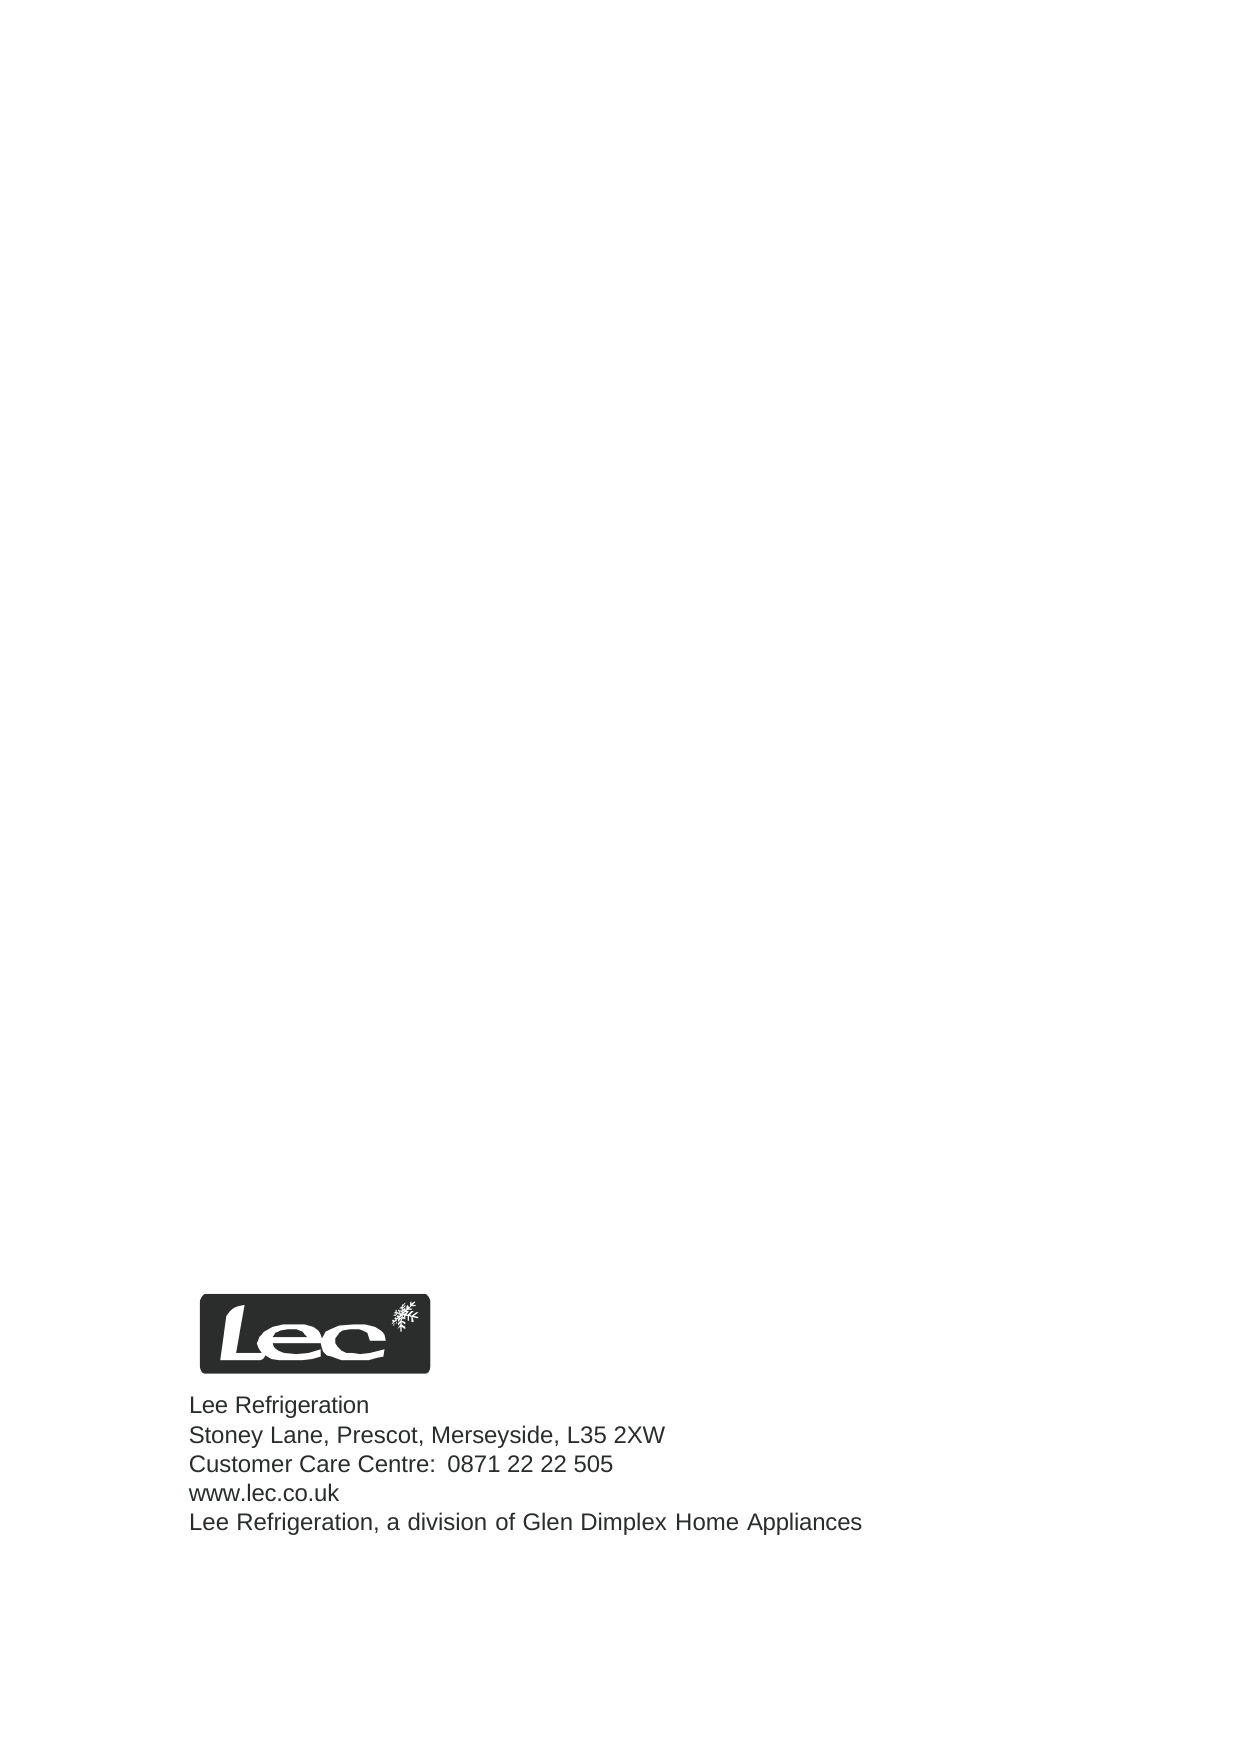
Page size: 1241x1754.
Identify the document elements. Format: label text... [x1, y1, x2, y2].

picture [199, 1293, 431, 1374]
text Lee Refrigeration [189, 1391, 1111, 1418]
text Stoney Lane, Prescot, Merseyside, L35 2XW Customer Care Centre: 0871 22 22 505 www.lec.co.uk [188, 1421, 735, 1506]
text Lee Refrigeration, a division of Glen Dimplex Home Appliances [189, 1507, 1111, 1535]
